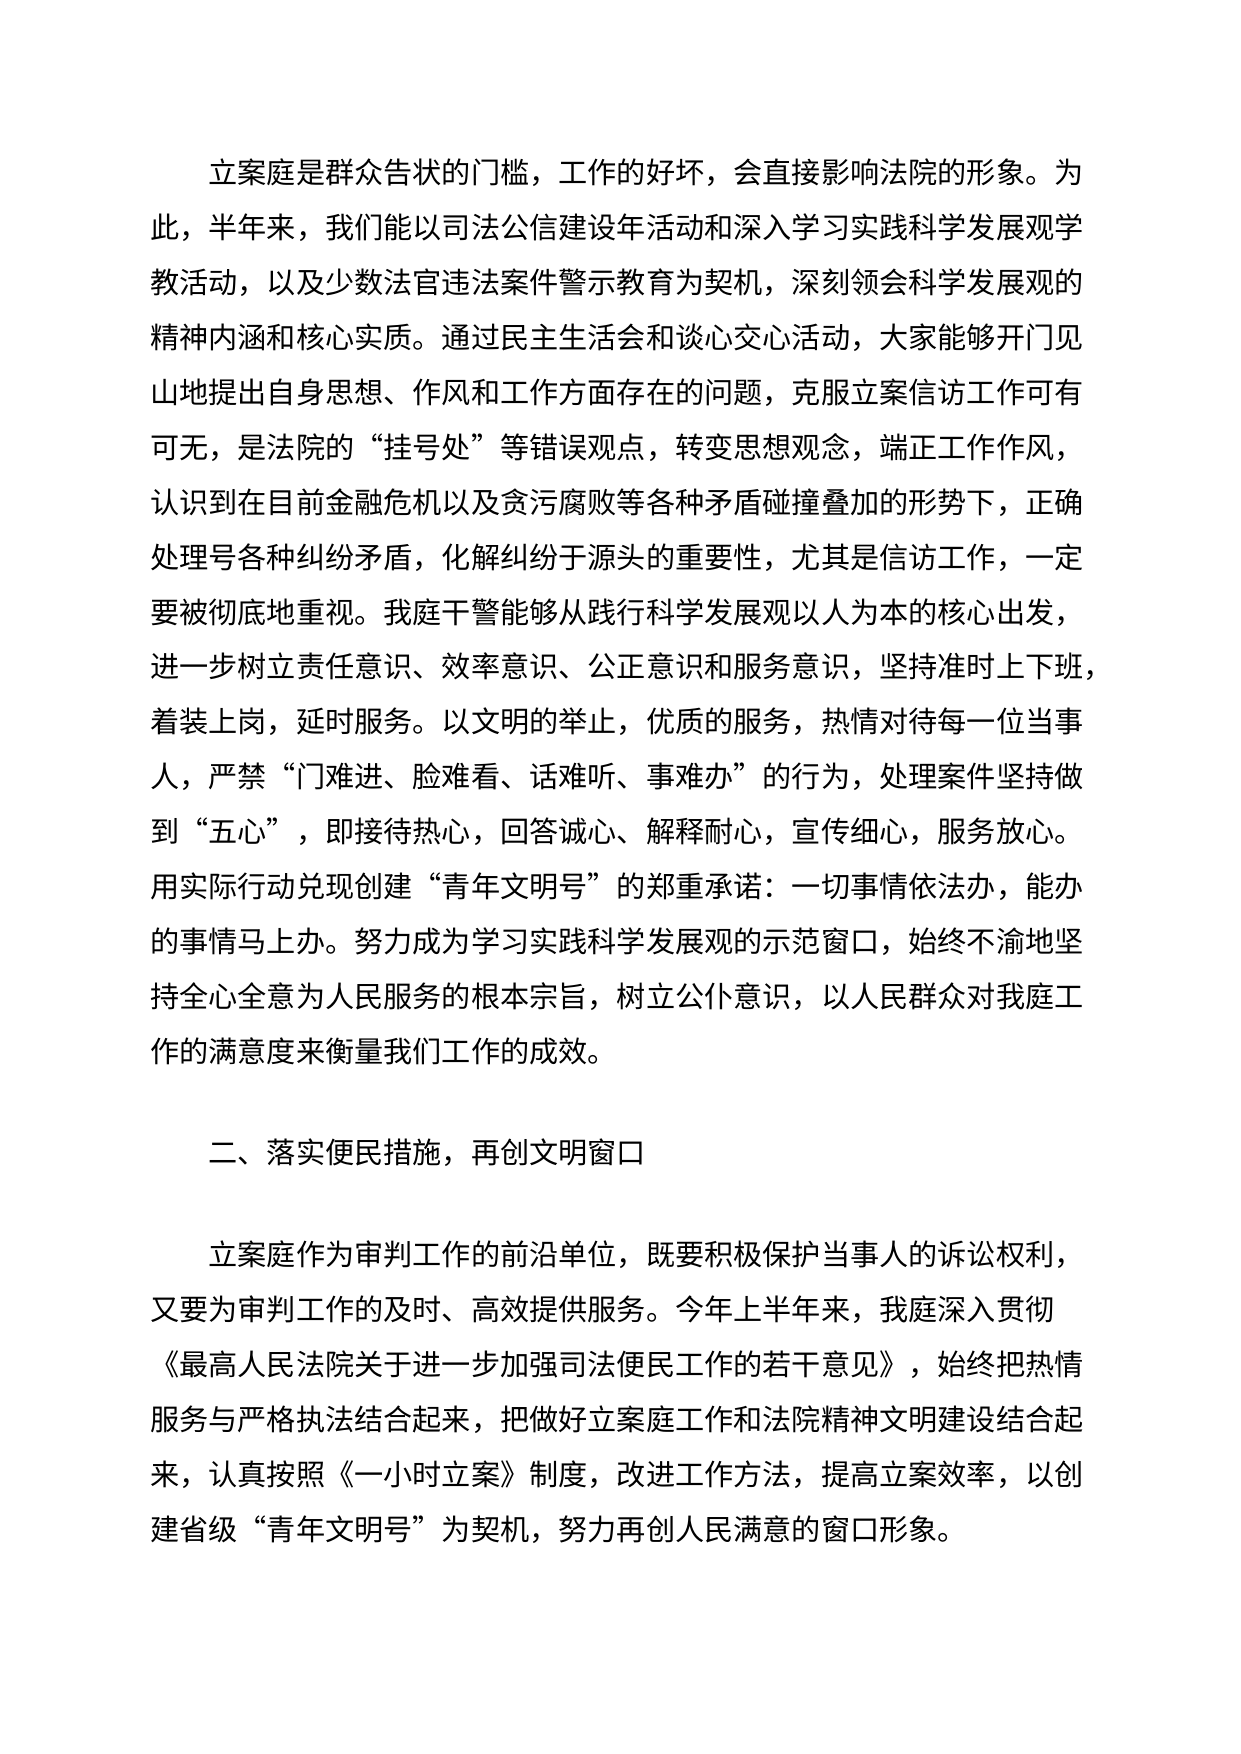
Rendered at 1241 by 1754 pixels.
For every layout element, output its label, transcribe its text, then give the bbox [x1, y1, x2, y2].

text 二、落实便民措施，再创文明窗口 [150, 1130, 1090, 1172]
text 立案庭作为审判工作的前沿单位，既要积极保护当事人的诉讼权利，又要为审判工作的及时、高效提供服务。今年上半年来，我庭深入贯彻《最高人民法院关于进一步加强司法便民工作的若干意见》，始终把热情服务与严格执法结合起来，把做好立案庭工作和法院精神文明建设结合起来，认真按照《一小时立案》制度，改进工作方法，提高立案效率，以创建省级“青年文明号”为契机，努力再创人民满意的窗口形象。 [150, 1232, 1090, 1549]
text 立案庭是群众告状的门槛，工作的好坏，会直接影响法院的形象。为此，半年来，我们能以司法公信建设年活动和深入学习实践科学发展观学教活动，以及少数法官违法案件警示教育为契机，深刻领会科学发展观的精神内涵和核心实质。通过民主生活会和谈心交心活动，大家能够开门见山地提出自身思想、作风和工作方面存在的问题，克服立案信访工作可有可无，是法院的“挂号处”等错误观点，转变思想观念，端正工作作风，认识到在目前金融危机以及贪污腐败等各种矛盾碰撞叠加的形势下，正确处理号各种纠纷矛盾，化解纠纷于源头的重要性，尤其是信访工作，一定要被彻底地重视。我庭干警能够从践行科学发展观以人为本的核心出发，进一步树立责任意识、效率意识、公正意识和服务意识，坚持准时上下班，着装上岗，延时服务。以文明的举止，优质的服务，热情对待每一位当事人，严禁“门难进、脸难看、话难听、事难办”的行为，处理案件坚持做到“五心”，即接待热心，回答诚心、解释耐心，宣传细心，服务放心。用实际行动兑现创建“青年文明号”的郑重承诺：一切事情依法办，能办的事情马上办。努力成为学习实践科学发展观的示范窗口，始终不渝地坚持全心全意为人民服务的根本宗旨，树立公仆意识，以人民群众对我庭工作的满意度来衡量我们工作的成效。 [150, 150, 1090, 1071]
